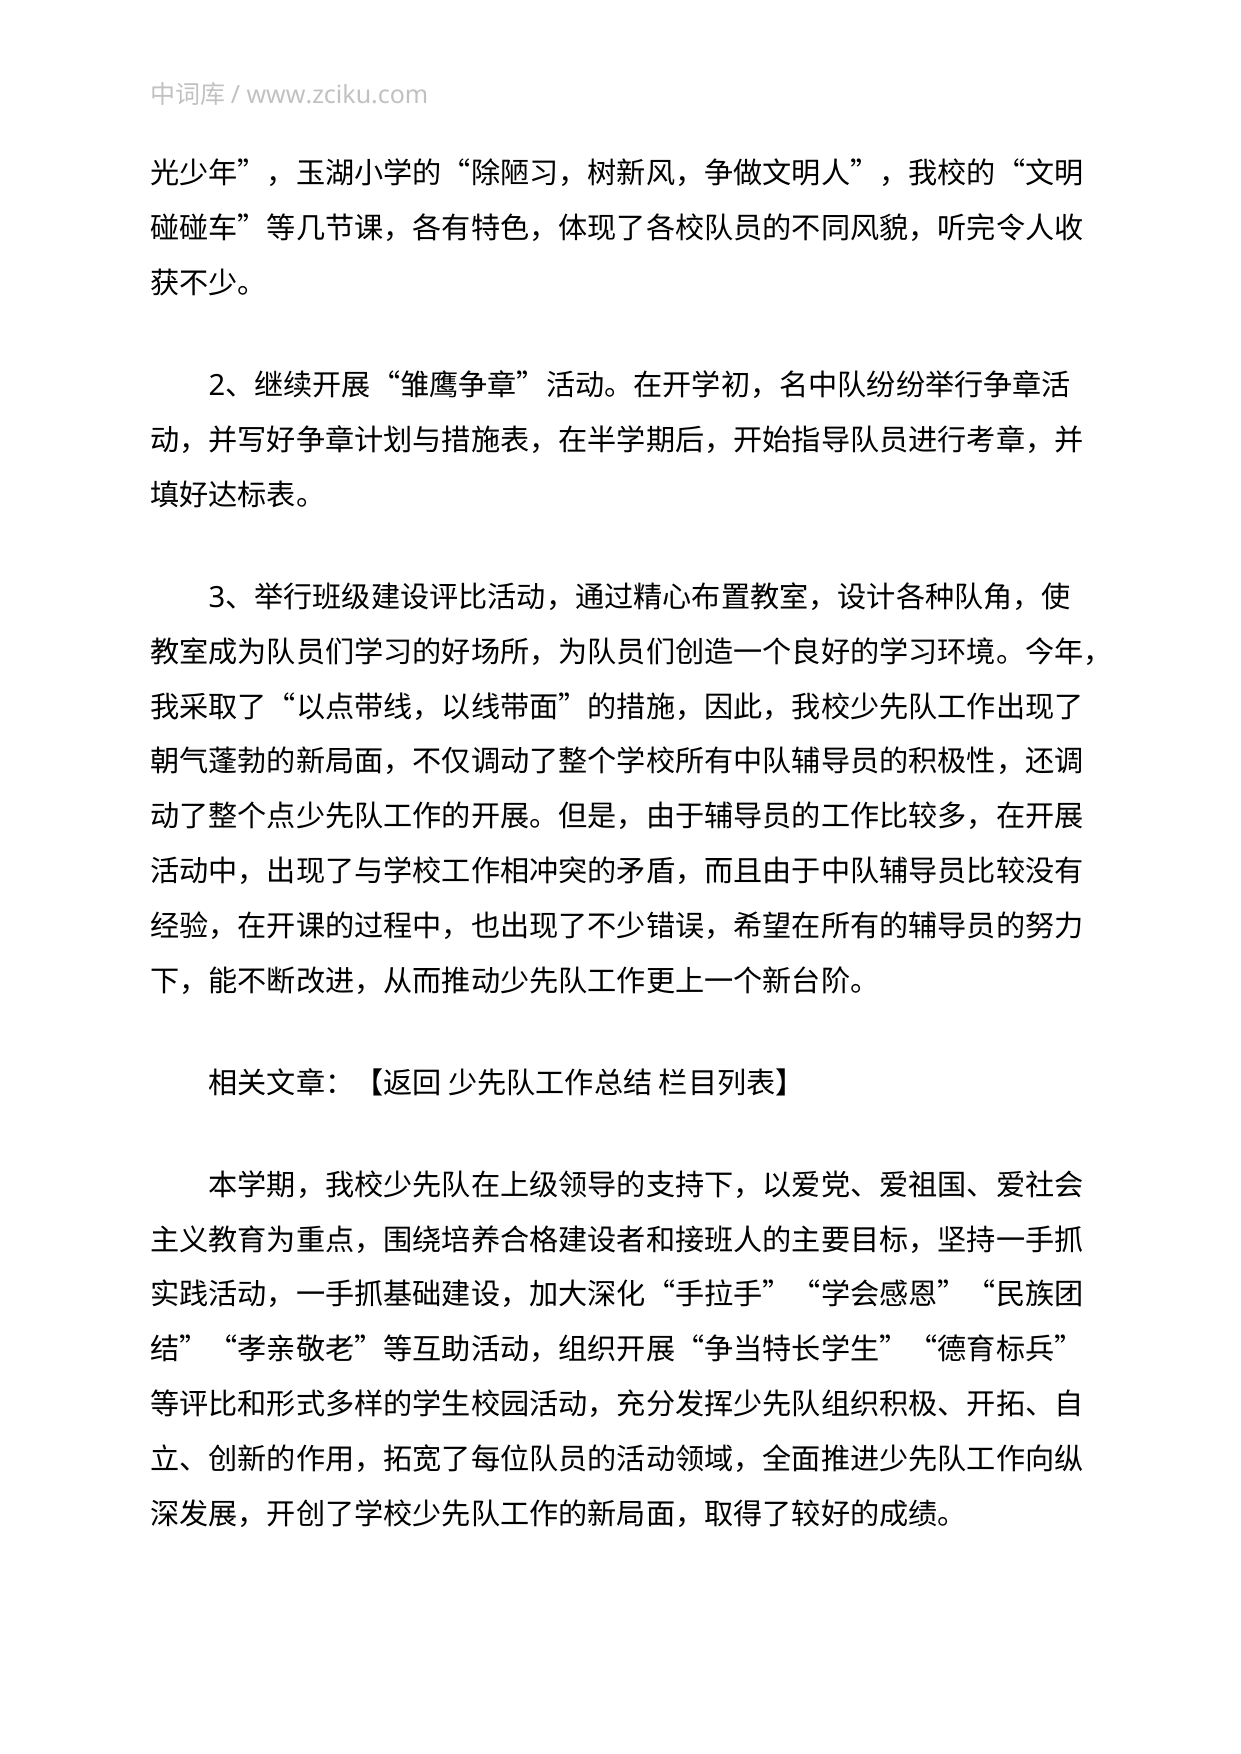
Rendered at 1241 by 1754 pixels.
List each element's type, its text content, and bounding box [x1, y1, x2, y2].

text 3、举行班级建设评比活动，通过精心布置教室，设计各种队角，使教室成为队员们学习的好场所，为队员们创造一个良好的学习环境。今年，我采取了“以点带线，以线带面”的措施，因此，我校少先队工作出现了朝气蓬勃的新局面，不仅调动了整个学校所有中队辅导员的积极性，还调动了整个点少先队工作的开展。但是，由于辅导员的工作比较多，在开展活动中，出现了与学校工作相冲突的矛盾，而且由于中队辅导员比较没有经验，在开课的过程中，也出现了不少错误，希望在所有的辅导员的努力下，能不断改进，从而推动少先队工作更上一个新台阶。 [150, 573, 1090, 1000]
text 2、继续开展“雏鹰争章”活动。在开学初，名中队纷纷举行争章活动，并写好争章计划与措施表，在半学期后，开始指导队员进行考章，并填好达标表。 [150, 362, 1090, 514]
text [150, 150, 1090, 302]
text 本学期，我校少先队在上级领导的支持下，以爱党、爱祖国、爱社会主义教育为重点，围绕培养合格建设者和接班人的主要目标，坚持一手抓实践活动，一手抓基础建设，加大深化“手拉手”“学会感恩”“民族团结”“孝亲敬老”等互助活动，组织开展“争当特长学生”“德育标兵”等评比和形式多样的学生校园活动，充分发挥少先队组织积极、开拓、自立、创新的作用，拓宽了每位队员的活动领域，全面推进少先队工作向纵深发展，开创了学校少先队工作的新局面，取得了较好的成绩。 [150, 1161, 1090, 1533]
text 相关文章：【返回 少先队工作总结 栏目列表】 [150, 1059, 1090, 1102]
